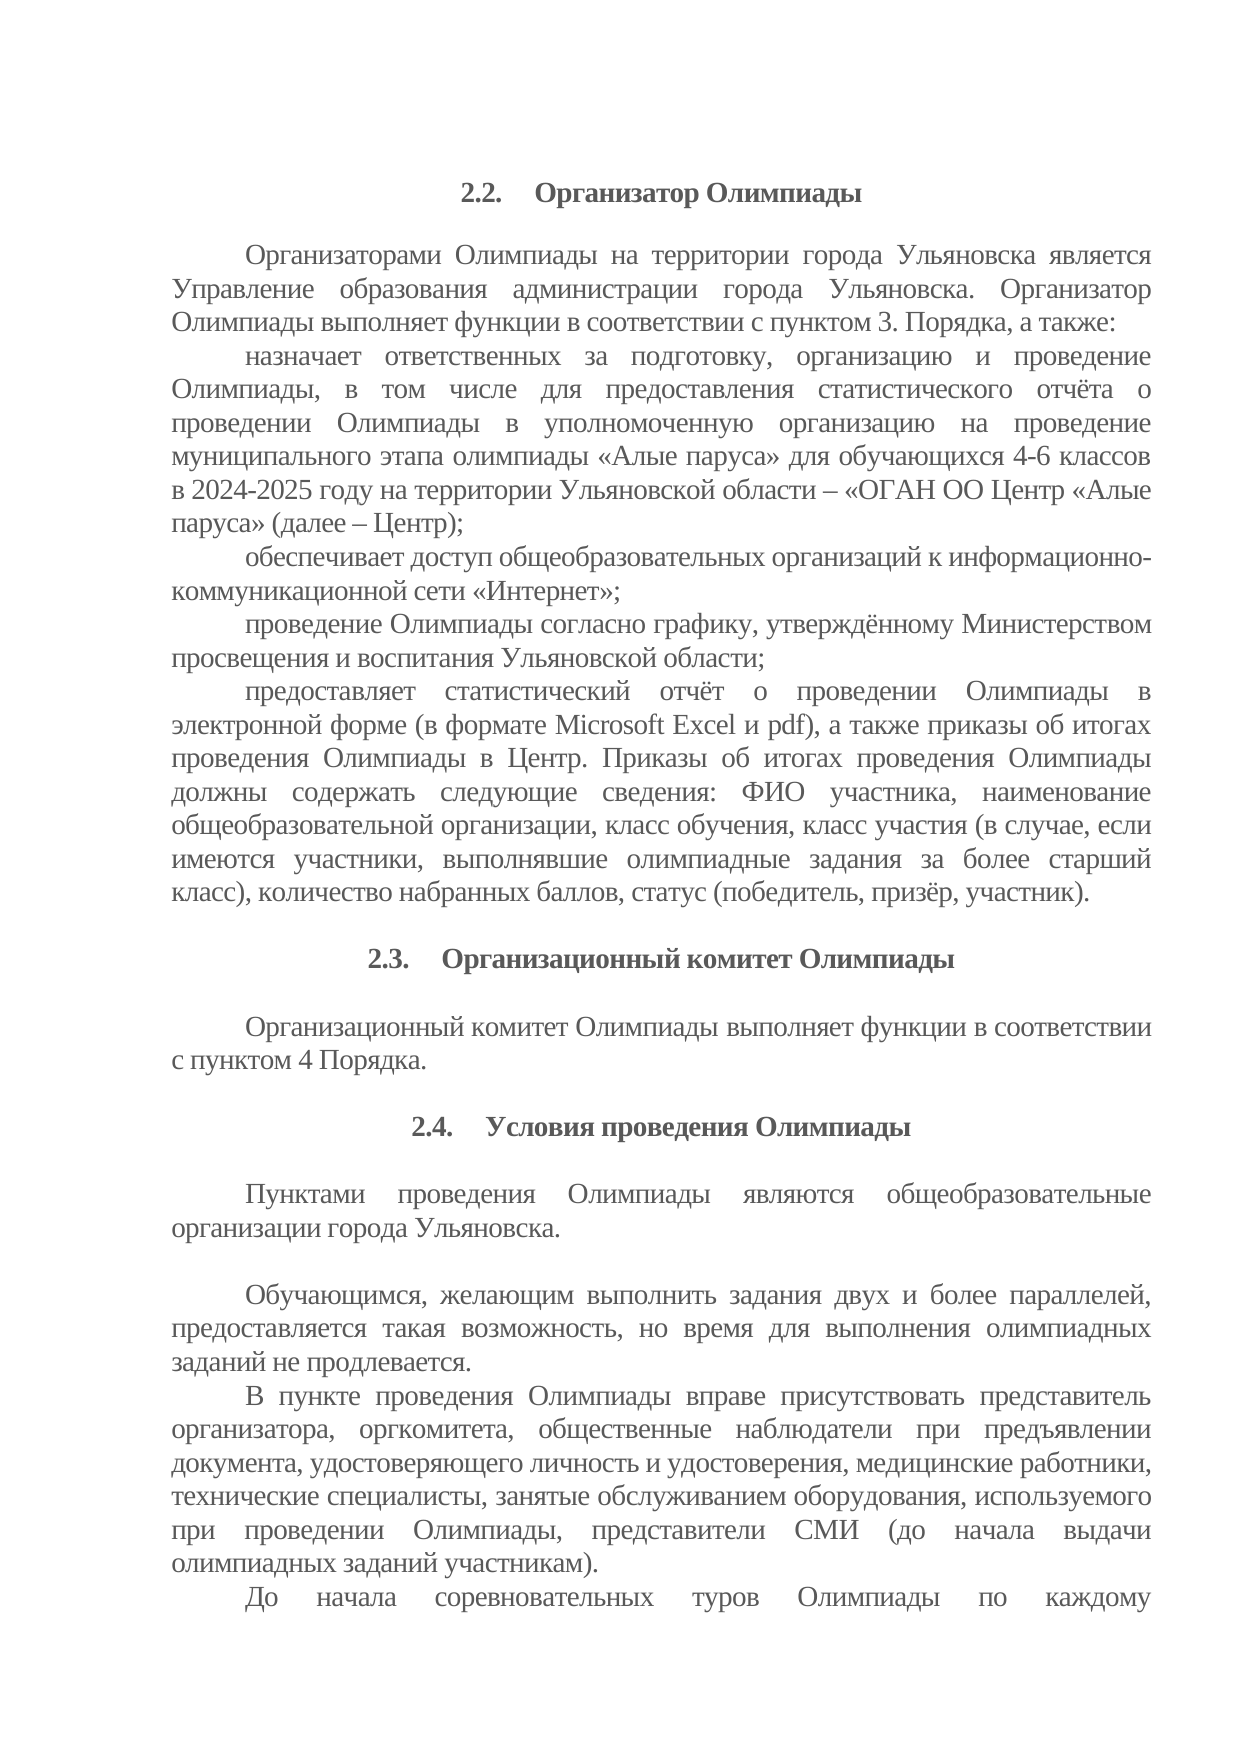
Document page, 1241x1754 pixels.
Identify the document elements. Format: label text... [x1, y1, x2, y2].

text Организаторами Олимпиады на территории города Ульяновска является Управление образования администрации города Ульяновска. Организатор Олимпиады выполняет функции в соответствии с пунктом 3. Порядка, а также: [171, 237, 1152, 338]
list Организатор Олимпиады [171, 175, 1152, 208]
list Организационный комитет Олимпиады [171, 942, 1152, 975]
text Пунктами проведения Олимпиады являются общеобразовательные организации города Ульяновска. [171, 1176, 1152, 1243]
text проведение Олимпиады согласно графику, утверждённому Министерством просвещения и воспитания Ульяновской области; [171, 606, 1152, 673]
list В пункте проведения Олимпиады вправе присутствовать представитель организатора, оргкомитета, общественные наблюдатели при предъявлении документа, удостоверяющего личность и удостоверения, медицинские работники, технические специалисты, занятые обслуживанием оборудования, используемого при проведении Олимпиады, представители СМИ (до начала выдачи олимпиадных заданий участникам). [171, 1378, 1152, 1579]
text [171, 1579, 1152, 1612]
text Организационный комитет Олимпиады выполняет функции в соответствии с пунктом 4 Порядка. [171, 1009, 1152, 1076]
list назначает ответственных за подготовку, организацию и проведение Олимпиады, в том числе для предоставления статистического отчёта о проведении Олимпиады в уполномоченную организацию на проведение муниципального этапа олимпиады «Алые паруса» для обучающихся 4-6 классов в 2024-2025 году на территории Ульяновской области – «ОГАН ОО Центр «Алые паруса» (далее – Центр); [171, 338, 1152, 539]
list предоставляет статистический отчёт о проведении Олимпиады в электронной форме (в формате Microsoft Excel и pdf), а также приказы об итогах проведения Олимпиады в Центр. Приказы об итогах проведения Олимпиады должны содержать следующие сведения: ФИО участника, наименование общеобразовательной организации, класс обучения, класс участия (в случае, если имеются участники, выполнявшие олимпиадные задания за более старший класс), количество набранных баллов, статус (победитель, призёр, участник). [171, 673, 1152, 908]
list Условия проведения Олимпиады [171, 1109, 1152, 1143]
list обеспечивает доступ общеобразовательных организаций к информационно-коммуникационной сети «Интернет»; [171, 539, 1152, 606]
list Обучающимся, желающим выполнить задания двух и более параллелей, предоставляется такая возможность, но время для выполнения олимпиадных заданий не продлевается. [171, 1277, 1152, 1378]
